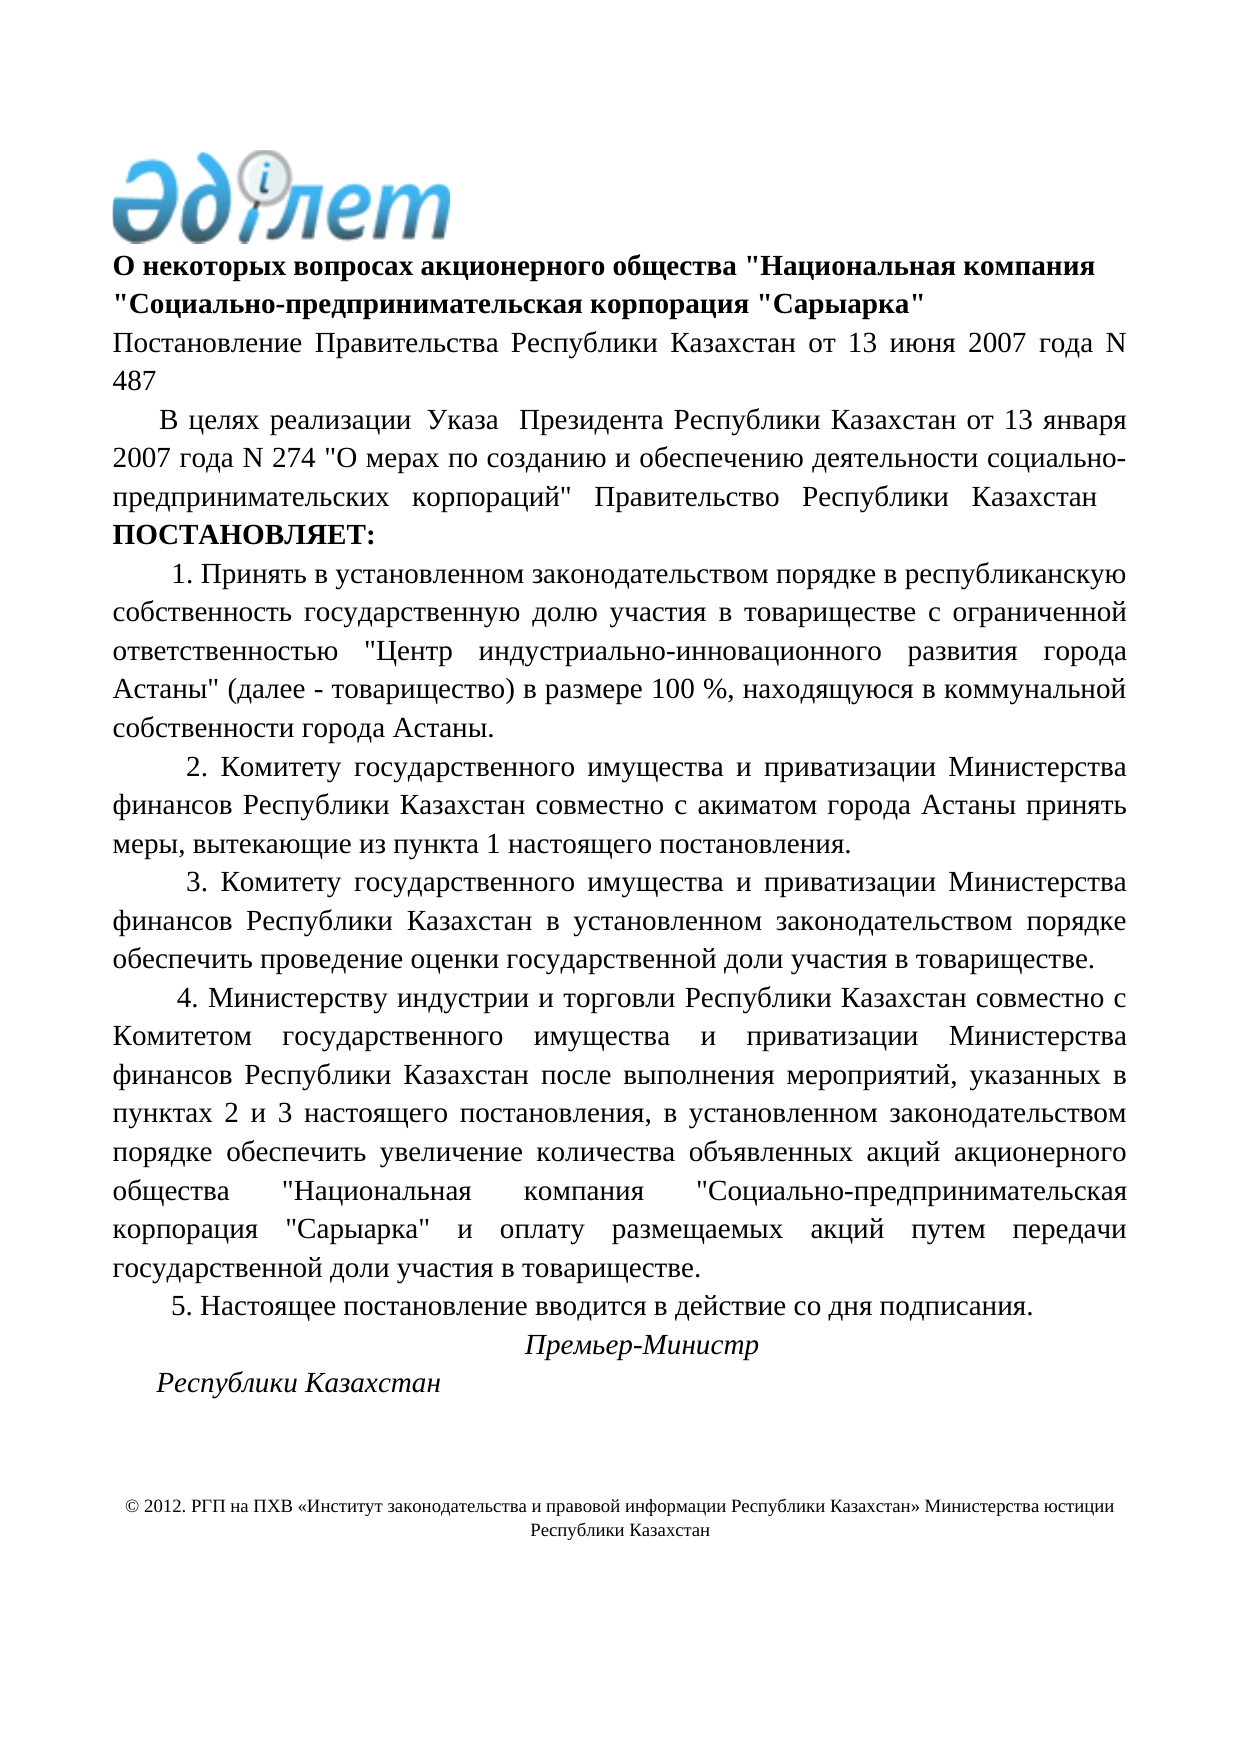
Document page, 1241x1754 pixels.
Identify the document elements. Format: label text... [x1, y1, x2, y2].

text 2. Комитету государственного имущества и приватизации Министерства финансов Республики Казахстан совместно с акиматом города Астаны принять меры, вытекающие из пункта 1 настоящего постановления. [112, 749, 1128, 859]
text 1. Принять в установленном законодательством порядке в республиканскую собственность государственную долю участия в товариществе с ограниченной ответственностью "Центр индустриально-инновационного развития города Астаны" (далее - товарищество) в размере 100 %, находящуюся в коммунальной собственности города Астаны. [112, 556, 1128, 744]
picture [112, 150, 451, 244]
text О некоторых вопросах акционерного общества "Национальная компания "Социально-предпринимательская корпорация "Сарыарка" [112, 248, 1128, 320]
text Премьер-Министр Республики Казахстан [112, 1327, 1128, 1399]
text Постановление Правительства Республики Казахстан от 13 июня 2007 года N 487 [112, 325, 1128, 397]
text 3. Комитету государственного имущества и приватизации Министерства финансов Республики Казахстан в установленном законодательством порядке обеспечить проведение оценки государственной доли участия в товариществе. [112, 864, 1128, 975]
text 4. Министерству индустрии и торговли Республики Казахстан совместно с Комитетом государственного имущества и приватизации Министерства финансов Республики Казахстан после выполнения мероприятий, указанных в пунктах 2 и 3 настоящего постановления, в установленном законодательством порядке обеспечить увеличение количества объявленных акций акционерного общества "Национальная компания "Социально-предпринимательская корпорация "Сарыарка" и оплату размещаемых акций путем передачи государственной доли участия в товариществе. [112, 980, 1128, 1283]
text 5. Настоящее постановление вводится в действие со дня подписания. [112, 1288, 1128, 1322]
text В целях реализации Указа Президента Республики Казахстан от 13 января 2007 года N 274 "О мерах по созданию и обеспечению деятельности социально-предпринимательских корпораций" Правительство Республики Казахстан ПОСТАНОВЛЯЕТ: [112, 402, 1128, 551]
text © 2012. РГП на ПХВ «Институт законодательства и правовой информации Республики Казахстан» Министерства юстиции Республики Казахстан [112, 1494, 1128, 1541]
